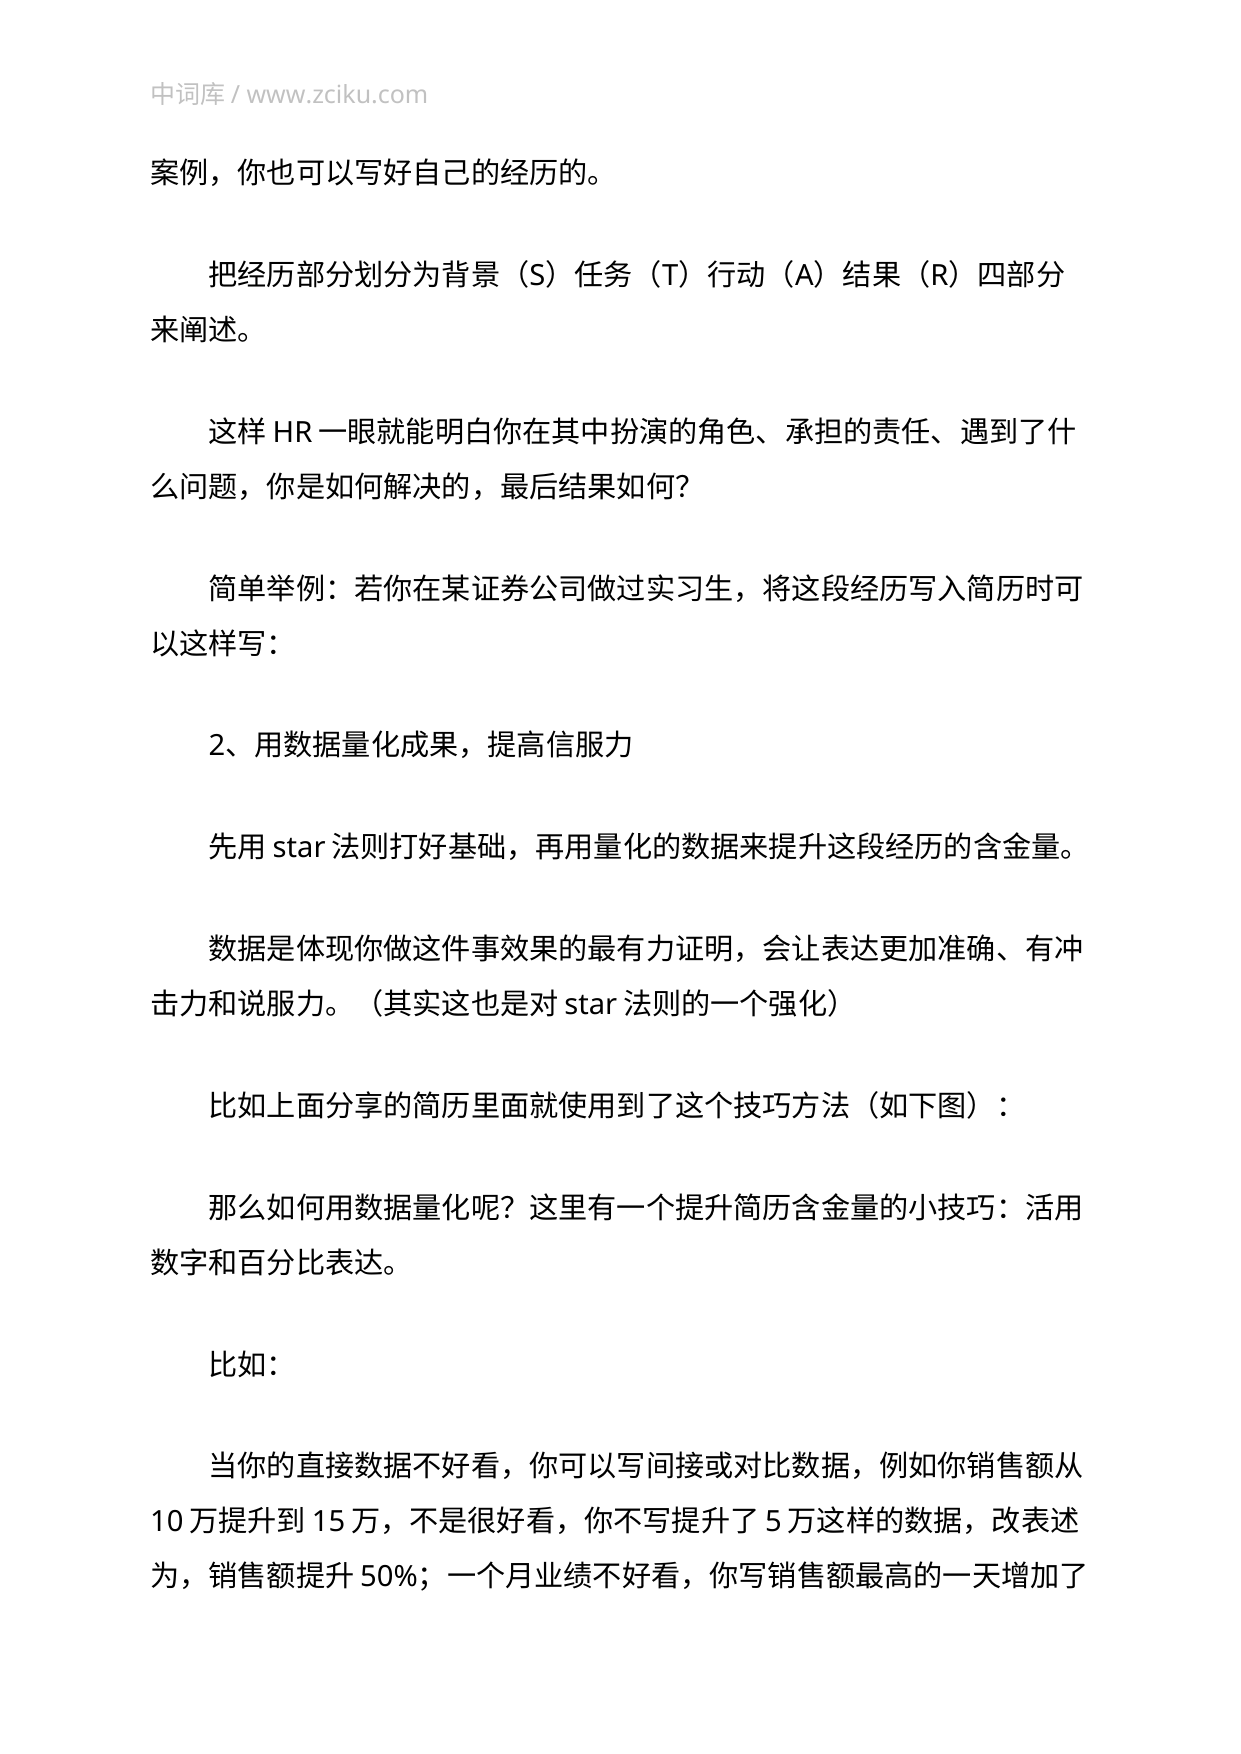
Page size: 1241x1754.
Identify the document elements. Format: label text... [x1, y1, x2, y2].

text 2、用数据量化成果，提高信服力 [150, 722, 1090, 764]
text 这样HR一眼就能明白你在其中扮演的角色、承担的责任、遇到了什么问题，你是如何解决的，最后结果如何？ [150, 408, 1090, 506]
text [150, 1443, 1090, 1595]
text 数据是体现你做这件事效果的最有力证明，会让表达更加准确、有冲击力和说服力。（其实这也是对star法则的一个强化） [150, 926, 1090, 1023]
text 比如： [150, 1341, 1090, 1383]
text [150, 150, 1090, 192]
text 先用star法则打好基础，再用量化的数据来提升这段经历的含金量。 [150, 824, 1090, 866]
text 把经历部分划分为背景（S）任务（T）行动（A）结果（R）四部分来阐述。 [150, 252, 1090, 349]
text 比如上面分享的简历里面就使用到了这个技巧方法（如下图）： [150, 1083, 1090, 1125]
text 那么如何用数据量化呢？这里有一个提升简历含金量的小技巧：活用数字和百分比表达。 [150, 1184, 1090, 1282]
text 简单举例：若你在某证券公司做过实习生，将这段经历写入简历时可以这样写： [150, 565, 1090, 662]
